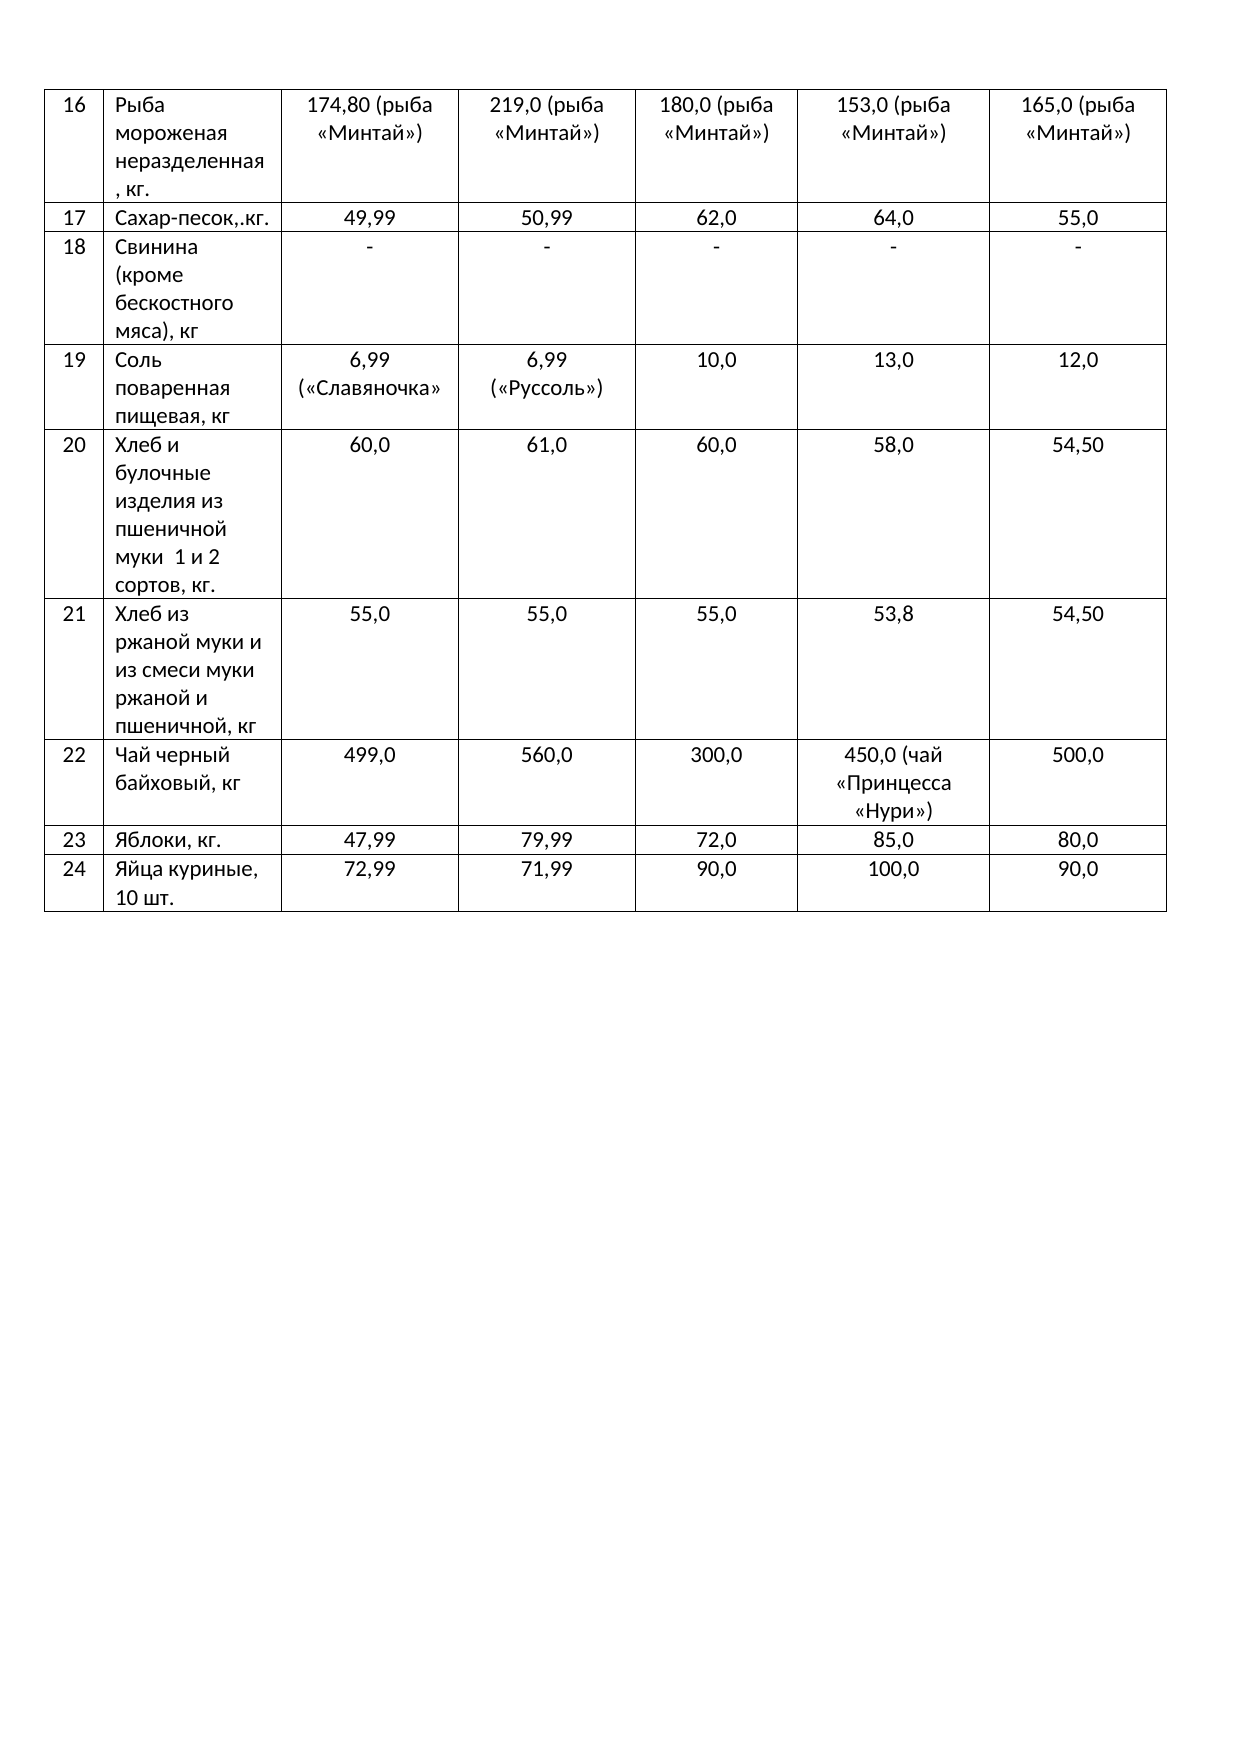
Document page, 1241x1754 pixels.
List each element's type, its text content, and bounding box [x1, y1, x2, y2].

table_cell 55,0 [636, 599, 797, 739]
table_cell 60,0 [282, 430, 458, 598]
table_cell - [459, 232, 635, 344]
table_cell 300,0 [636, 740, 797, 824]
table_cell 12,0 [990, 345, 1166, 429]
table_cell 80,0 [990, 826, 1166, 853]
table_cell Яблоки, кг. [104, 826, 281, 853]
table_cell 23 [45, 826, 103, 853]
table_cell 47,99 [282, 826, 458, 853]
table_cell 62,0 [636, 203, 797, 231]
table_cell 17 [45, 203, 103, 231]
table_cell 18 [45, 232, 103, 344]
table_cell - [798, 232, 989, 344]
table_cell 72,99 [282, 855, 458, 911]
table_cell 55,0 [459, 599, 635, 739]
table_cell - [282, 232, 458, 344]
table_cell 53,8 [798, 599, 989, 739]
table_cell 6,99 («Руссоль») [459, 345, 635, 429]
table_cell Сахар-песок,.кг. [104, 203, 281, 231]
table_cell 54,50 [990, 430, 1166, 598]
table_cell 79,99 [459, 826, 635, 853]
table_cell 85,0 [798, 826, 989, 853]
table_cell 219,0 (рыба «Минтай») [459, 90, 635, 202]
table_cell Чай черный байховый, кг [104, 740, 281, 824]
table_cell 90,0 [636, 855, 797, 911]
table_cell Рыба мороженая неразделенная, кг. [104, 90, 281, 202]
table_cell - [636, 232, 797, 344]
table_cell Хлеб из ржаной муки и из смеси муки ржаной и пшеничной, кг [104, 599, 281, 739]
table_cell Свинина (кроме бескостного мяса), кг [104, 232, 281, 344]
table_cell 19 [45, 345, 103, 429]
table_cell 71,99 [459, 855, 635, 911]
table_cell 55,0 [282, 599, 458, 739]
table_cell 499,0 [282, 740, 458, 824]
table_cell 560,0 [459, 740, 635, 824]
table_cell 153,0 (рыба «Минтай») [798, 90, 989, 202]
table_cell 500,0 [990, 740, 1166, 824]
table_cell 72,0 [636, 826, 797, 853]
table_cell 58,0 [798, 430, 989, 598]
table_cell 20 [45, 430, 103, 598]
table_cell 64,0 [798, 203, 989, 231]
table_cell 90,0 [990, 855, 1166, 911]
table_cell 49,99 [282, 203, 458, 231]
table_cell 54,50 [990, 599, 1166, 739]
table_cell 180,0 (рыба «Минтай») [636, 90, 797, 202]
table_cell - [990, 232, 1166, 344]
table_cell 13,0 [798, 345, 989, 429]
table_cell Соль поваренная пищевая, кг [104, 345, 281, 429]
table_cell 60,0 [636, 430, 797, 598]
table_cell 10,0 [636, 345, 797, 429]
table_cell 6,99 («Славяночка» [282, 345, 458, 429]
table_cell Яйца куриные, 10 шт. [104, 855, 281, 911]
table_cell 50,99 [459, 203, 635, 231]
table_cell 22 [45, 740, 103, 824]
table_cell 61,0 [459, 430, 635, 598]
table_cell 100,0 [798, 855, 989, 911]
table_cell 21 [45, 599, 103, 739]
table_cell 55,0 [990, 203, 1166, 231]
table_cell 174,80 (рыба «Минтай») [282, 90, 458, 202]
table_cell Хлеб и булочные изделия из пшеничной муки 1 и 2 сортов, кг. [104, 430, 281, 598]
table_cell 165,0 (рыба «Минтай») [990, 90, 1166, 202]
table_cell 16 [45, 90, 103, 202]
table_cell 450,0 (чай «Принцесса «Нури») [798, 740, 989, 824]
table_cell 24 [45, 855, 103, 911]
